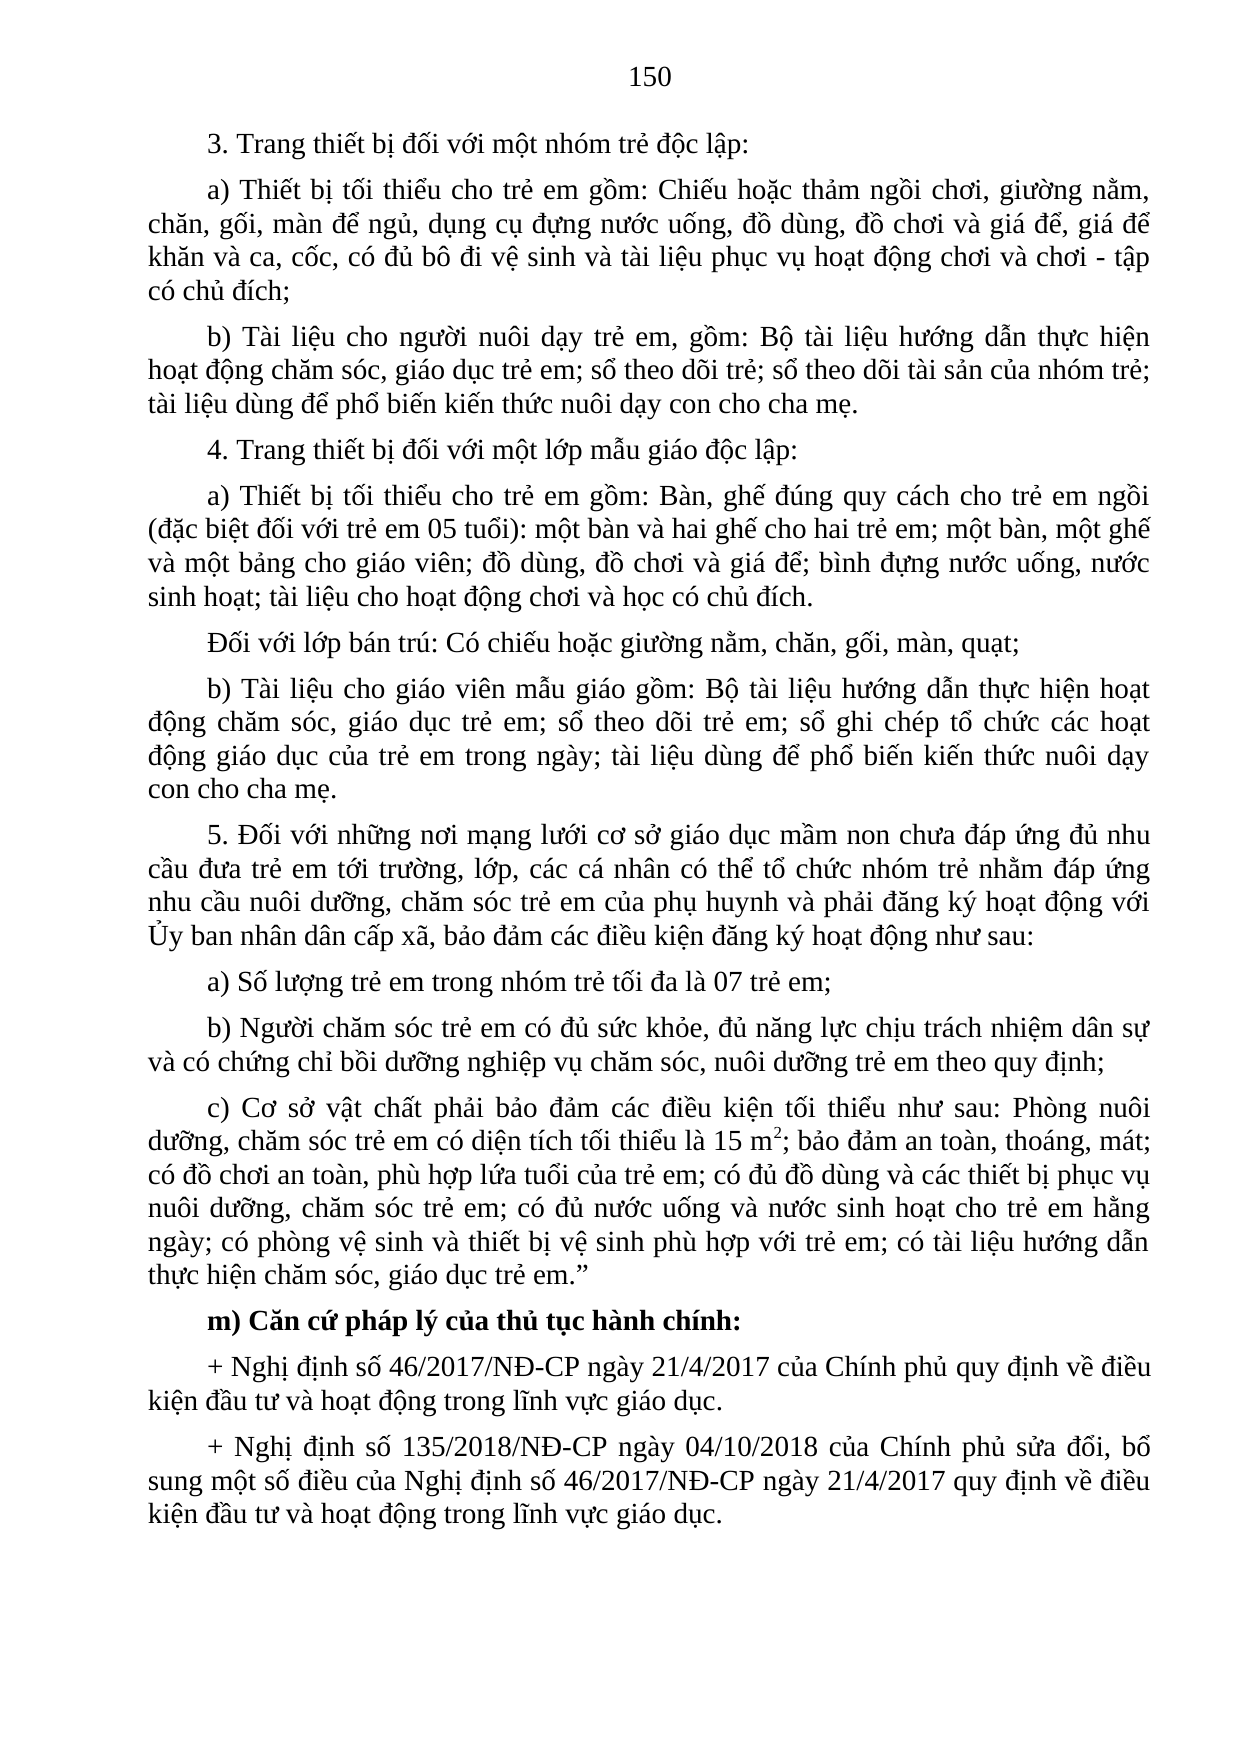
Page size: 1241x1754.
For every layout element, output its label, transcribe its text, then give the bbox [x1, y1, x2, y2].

text a) Thiết bị tối thiểu cho trẻ em gồm: Bàn, ghế đúng quy cách cho trẻ em ngồi (đặc biệt đối với trẻ em 05 tuổi): một bàn và hai ghế cho hai trẻ em; một bàn, một ghế và một bảng cho giáo viên; đồ dùng, đồ chơi và giá để; bình đựng nước uống, nước sinh hoạt; tài liệu cho hoạt động chơi và học có chủ đích. [148, 478, 1152, 612]
text + Nghị định số 46/2017/NĐ-CP ngày 21/4/2017 của Chính phủ quy định về điều kiện đầu tư và hoạt động trong lĩnh vực giáo dục. [148, 1349, 1152, 1417]
text b) Tài liệu cho người nuôi dạy trẻ em, gồm: Bộ tài liệu hướng dẫn thực hiện hoạt động chăm sóc, giáo dục trẻ em; sổ theo dõi trẻ; sổ theo dõi tài sản của nhóm trẻ; tài liệu dùng để phổ biến kiến thức nuôi dạy con cho cha mẹ. [148, 319, 1152, 419]
text b) Tài liệu cho giáo viên mẫu giáo gồm: Bộ tài liệu hướng dẫn thực hiện hoạt động chăm sóc, giáo dục trẻ em; sổ theo dõi trẻ em; sổ ghi chép tổ chức các hoạt động giáo dục của trẻ em trong ngày; tài liệu dùng để phổ biến kiến thức nuôi dạy con cho cha mẹ. [148, 671, 1152, 805]
text + Nghị định số 135/2018/NĐ-CP ngày 04/10/2018 của Chính phủ sửa đổi, bổ sung một số điều của Nghị định số 46/2017/NĐ-CP ngày 21/4/2017 quy định về điều kiện đầu tư và hoạt động trong lĩnh vực giáo dục. [148, 1429, 1152, 1530]
text a) Số lượng trẻ em trong nhóm trẻ tối đa là 07 trẻ em; [148, 964, 1152, 998]
text b) Người chăm sóc trẻ em có đủ sức khỏe, đủ năng lực chịu trách nhiệm dân sự và có chứng chỉ bồi dưỡng nghiệp vụ chăm sóc, nuôi dưỡng trẻ em theo quy định; [148, 1010, 1152, 1077]
text a) Thiết bị tối thiểu cho trẻ em gồm: Chiếu hoặc thảm ngồi chơi, giường nằm, chăn, gối, màn để ngủ, dụng cụ đựng nước uống, đồ dùng, đồ chơi và giá để, giá để khăn và ca, cốc, có đủ bô đi vệ sinh và tài liệu phục vụ hoạt động chơi và chơi - tập có chủ đích; [148, 172, 1152, 306]
text c) Cơ sở vật chất phải bảo đảm các điều kiện tối thiểu như sau: Phòng nuôi dưỡng, chăm sóc trẻ em có diện tích tối thiểu là 15 m2; bảo đảm an toàn, thoáng, mát; có đồ chơi an toàn, phù hợp lứa tuổi của trẻ em; có đủ đồ dùng và các thiết bị phục vụ nuôi dưỡng, chăm sóc trẻ em; có đủ nước uống và nước sinh hoạt cho trẻ em hằng ngày; có phòng vệ sinh và thiết bị vệ sinh phù hợp với trẻ em; có tài liệu hướng dẫn thực hiện chăm sóc, giáo dục trẻ em.” [148, 1090, 1152, 1291]
text Đối với lớp bán trú: Có chiếu hoặc giường nằm, chăn, gối, màn, quạt; [148, 625, 1152, 658]
text 5. Đối với những nơi mạng lưới cơ sở giáo dục mầm non chưa đáp ứng đủ nhu cầu đưa trẻ em tới trường, lớp, các cá nhân có thể tổ chức nhóm trẻ nhằm đáp ứng nhu cầu nuôi dưỡng, chăm sóc trẻ em của phụ huynh và phải đăng ký hoạt động với Ủy ban nhân dân cấp xã, bảo đảm các điều kiện đăng ký hoạt động như sau: [148, 817, 1152, 952]
text 3. Trang thiết bị đối với một nhóm trẻ độc lập: [148, 126, 1152, 160]
text m) Căn cứ pháp lý của thủ tục hành chính: [148, 1303, 1152, 1337]
text 4. Trang thiết bị đối với một lớp mẫu giáo độc lập: [148, 432, 1152, 466]
